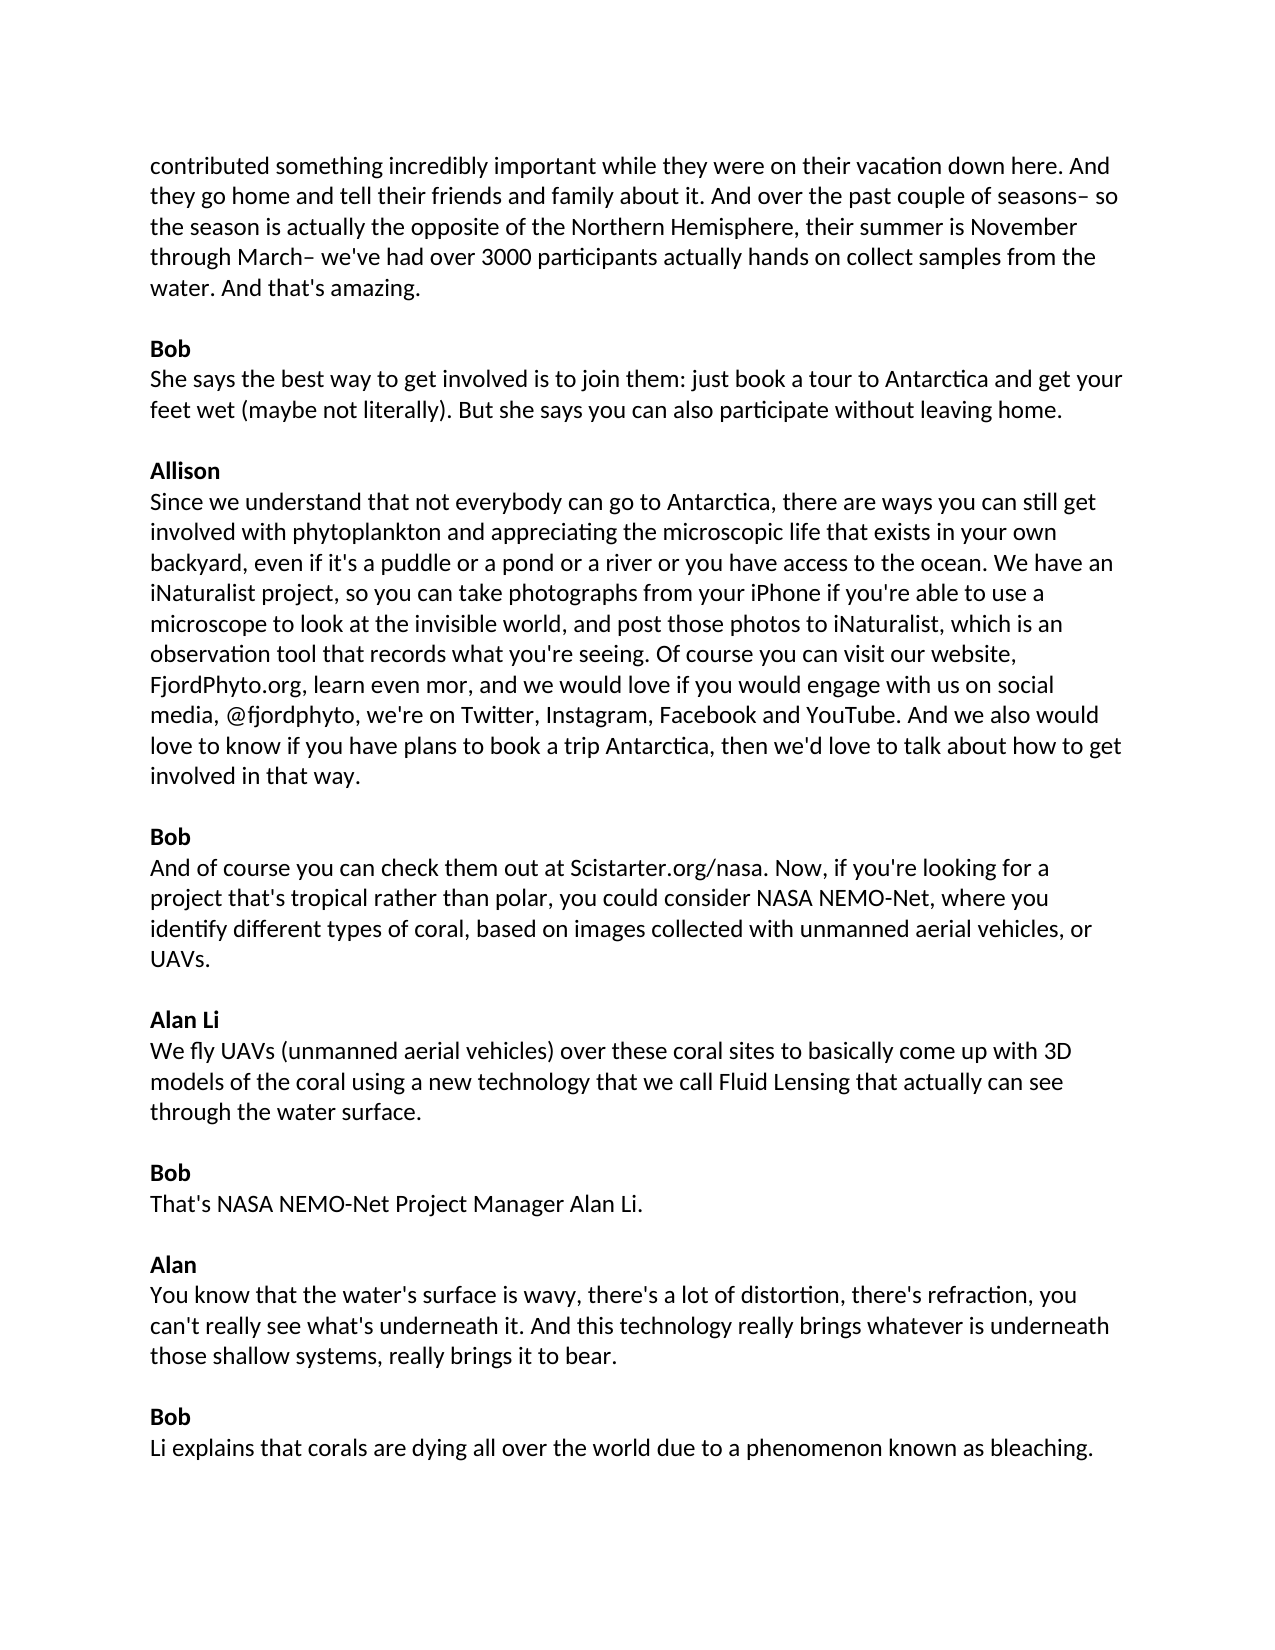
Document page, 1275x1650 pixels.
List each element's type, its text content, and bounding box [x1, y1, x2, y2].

text And of course you can check them out at Scistarter.org/nasa. Now, if you're looking for a project that's tropical rather than polar, you could consider NASA NEMO-Net, where you identify different types of coral, based on images collected with unmanned aerial vehicles, or UAVs. [150, 852, 1125, 974]
text Bob [150, 821, 1125, 852]
text Since we understand that not everybody can go to Antarctica, there are ways you can still get involved with phytoplankton and appreciating the microscopic life that exists in your own backyard, even if it's a puddle or a pond or a river or you have access to the ocean. We have an iNaturalist project, so you can take photographs from your iPhone if you're able to use a microscope to look at the invisible world, and post those photos to iNaturalist, which is an observation tool that records what you're seeing. Of course you can visit our website, FjordPhyto.org, learn even mor, and we would love if you would engage with us on social media, @fjordphyto, we're on Twitter, Instagram, Facebook and YouTube. And we also would love to know if you have plans to book a trip Antarctica, then we'd love to talk about how to get involved in that way. [150, 486, 1125, 791]
text We fly UAVs (unmanned aerial vehicles) over these coral sites to basically come up with 3D models of the coral using a new technology that we call Fluid Lensing that actually can see through the water surface. [150, 1035, 1125, 1127]
text Allison [150, 455, 1125, 486]
text Bob [150, 333, 1125, 364]
text Bob [150, 1157, 1125, 1188]
text That's NASA NEMO-Net Project Manager Alan Li. [150, 1188, 1125, 1218]
text Bob [150, 1401, 1125, 1432]
text Li explains that corals are dying all over the world due to a phenomenon known as bleaching. [150, 1432, 1125, 1462]
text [150, 150, 1125, 303]
text She says the best way to get involved is to join them: just book a tour to Antarctica and get your feet wet (maybe not literally). But she says you can also participate without leaving home. [150, 364, 1125, 425]
text Alan [150, 1249, 1125, 1279]
text You know that the water's surface is wavy, there's a lot of distortion, there's refraction, you can't really see what's underneath it. And this technology really brings whatever is underneath those shallow systems, really brings it to bear. [150, 1279, 1125, 1371]
text Alan Li [150, 1004, 1125, 1035]
